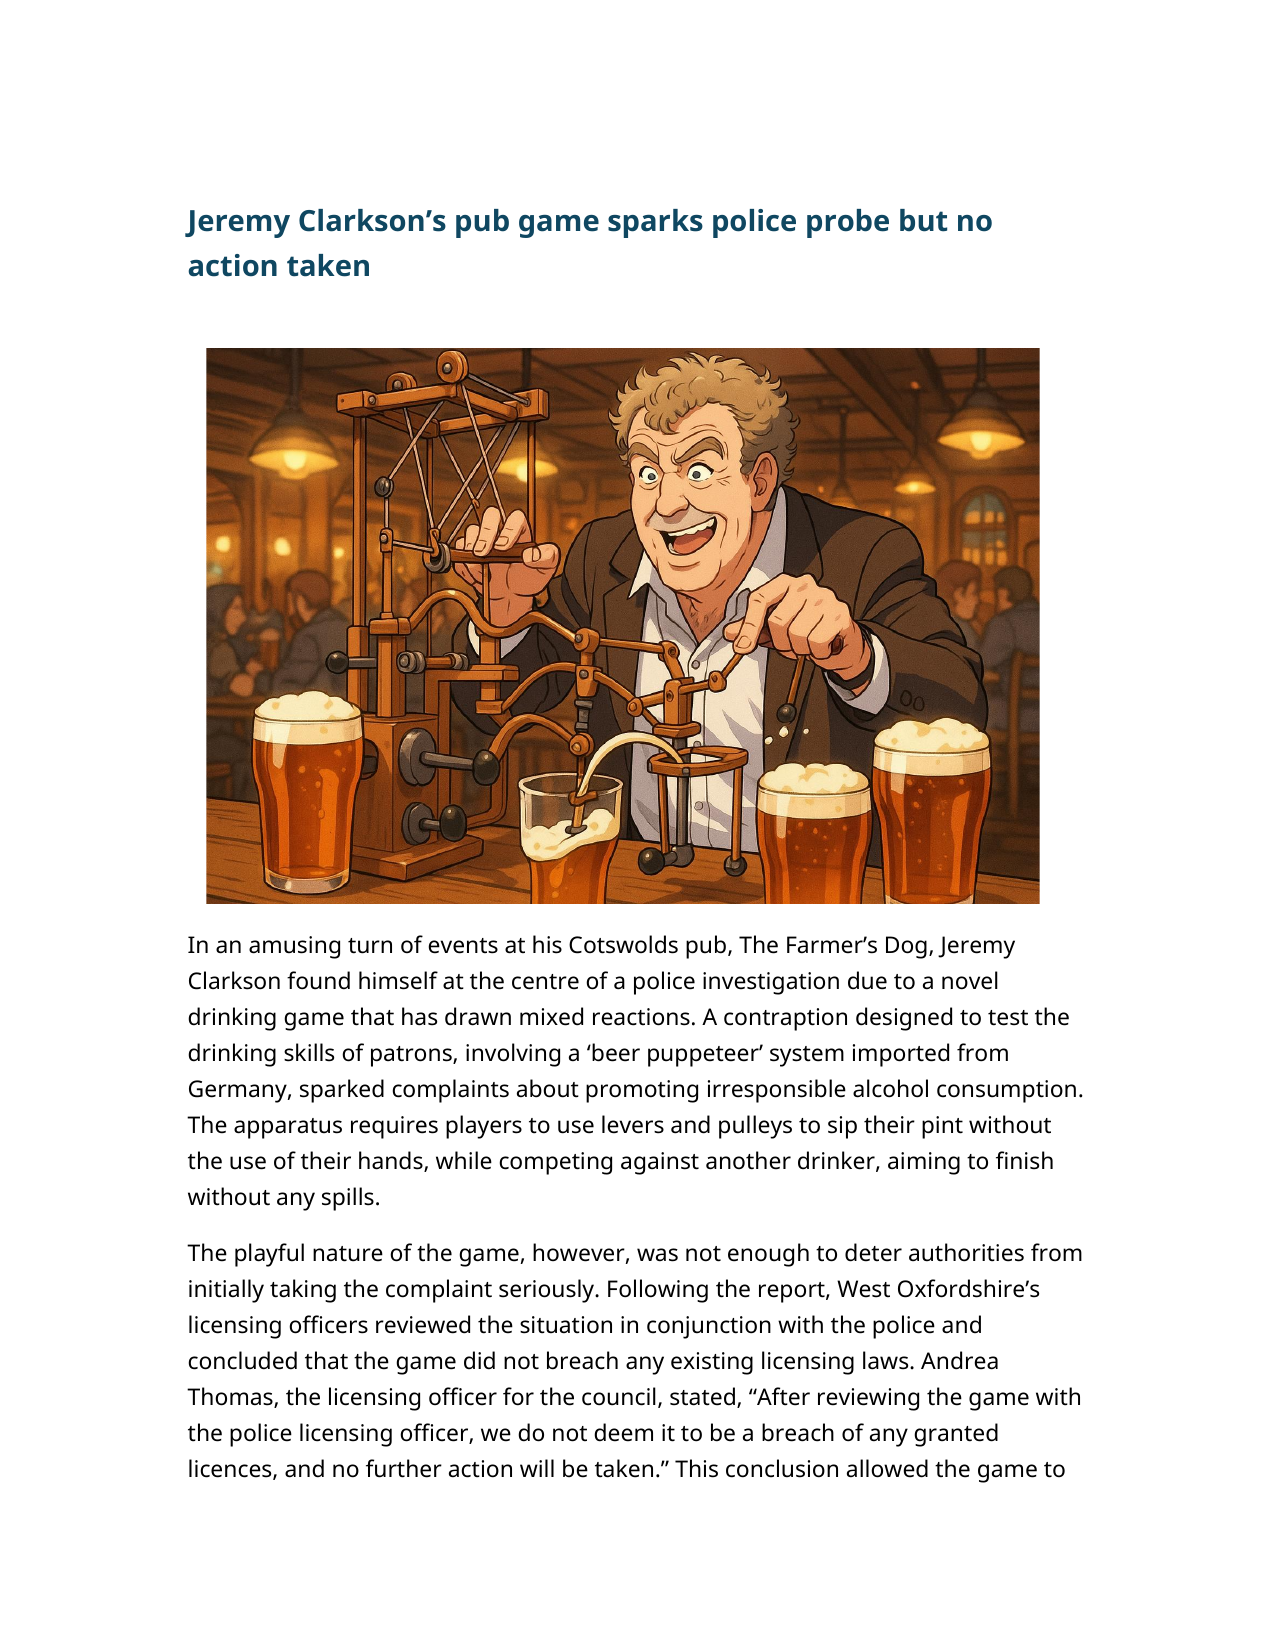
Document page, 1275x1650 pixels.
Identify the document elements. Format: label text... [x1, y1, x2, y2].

subtitle Jeremy Clarkson’s pub game sparks police probe but no action taken [187, 200, 1087, 285]
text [187, 1237, 1087, 1484]
text In an amusing turn of events at his Cotswolds pub, The Farmer’s Dog, Jeremy Clarkson found himself at the centre of a police investigation due to a novel drinking game that has drawn mixed reactions. A contraption designed to test the drinking skills of patrons, involving a ‘beer puppeteer’ system imported from Germany, sparked complaints about promoting irresponsible alcohol consumption. The apparatus requires players to use levers and pulleys to sip their pint without the use of their hands, while competing against another drinker, aiming to finish without any spills. [187, 929, 1087, 1212]
picture [206, 348, 1040, 904]
